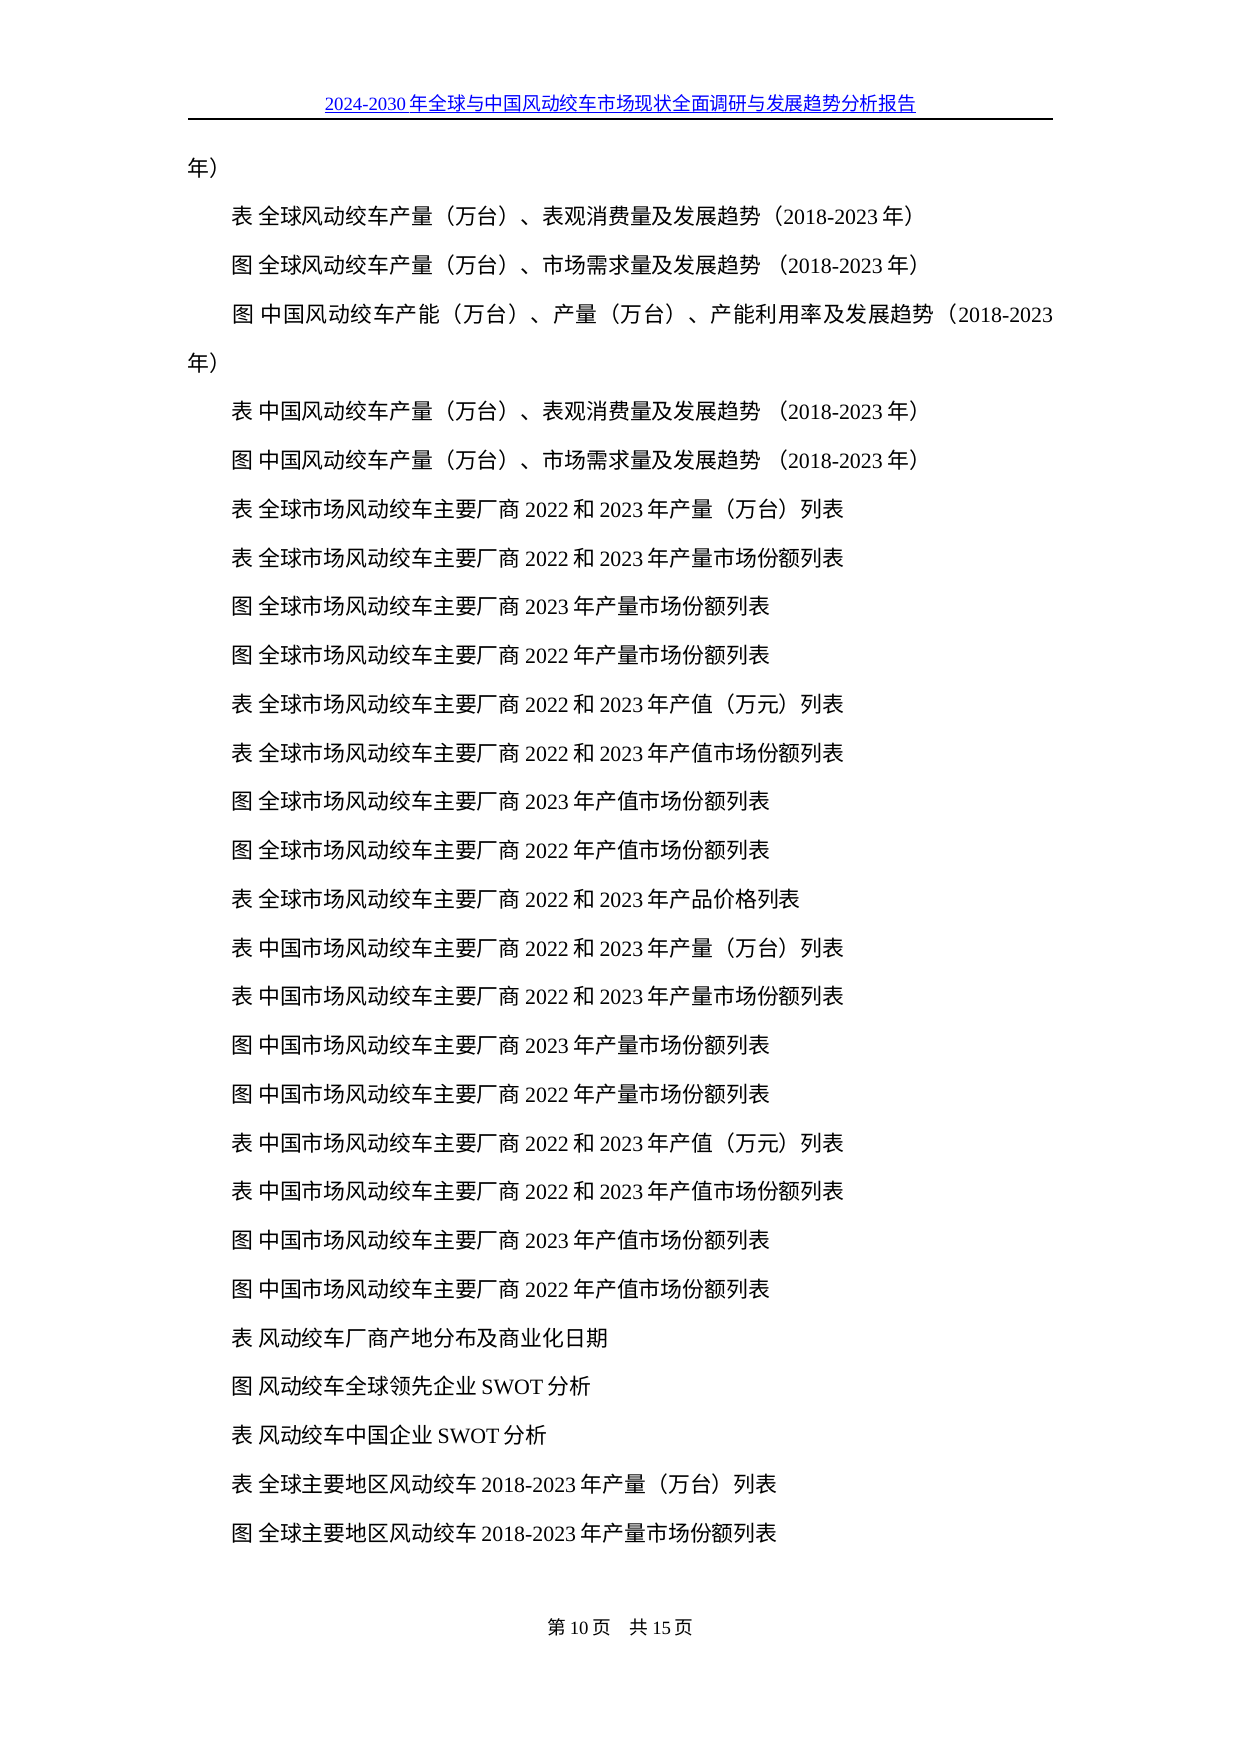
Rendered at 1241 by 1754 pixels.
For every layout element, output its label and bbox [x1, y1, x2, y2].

text [187, 150, 1053, 1548]
